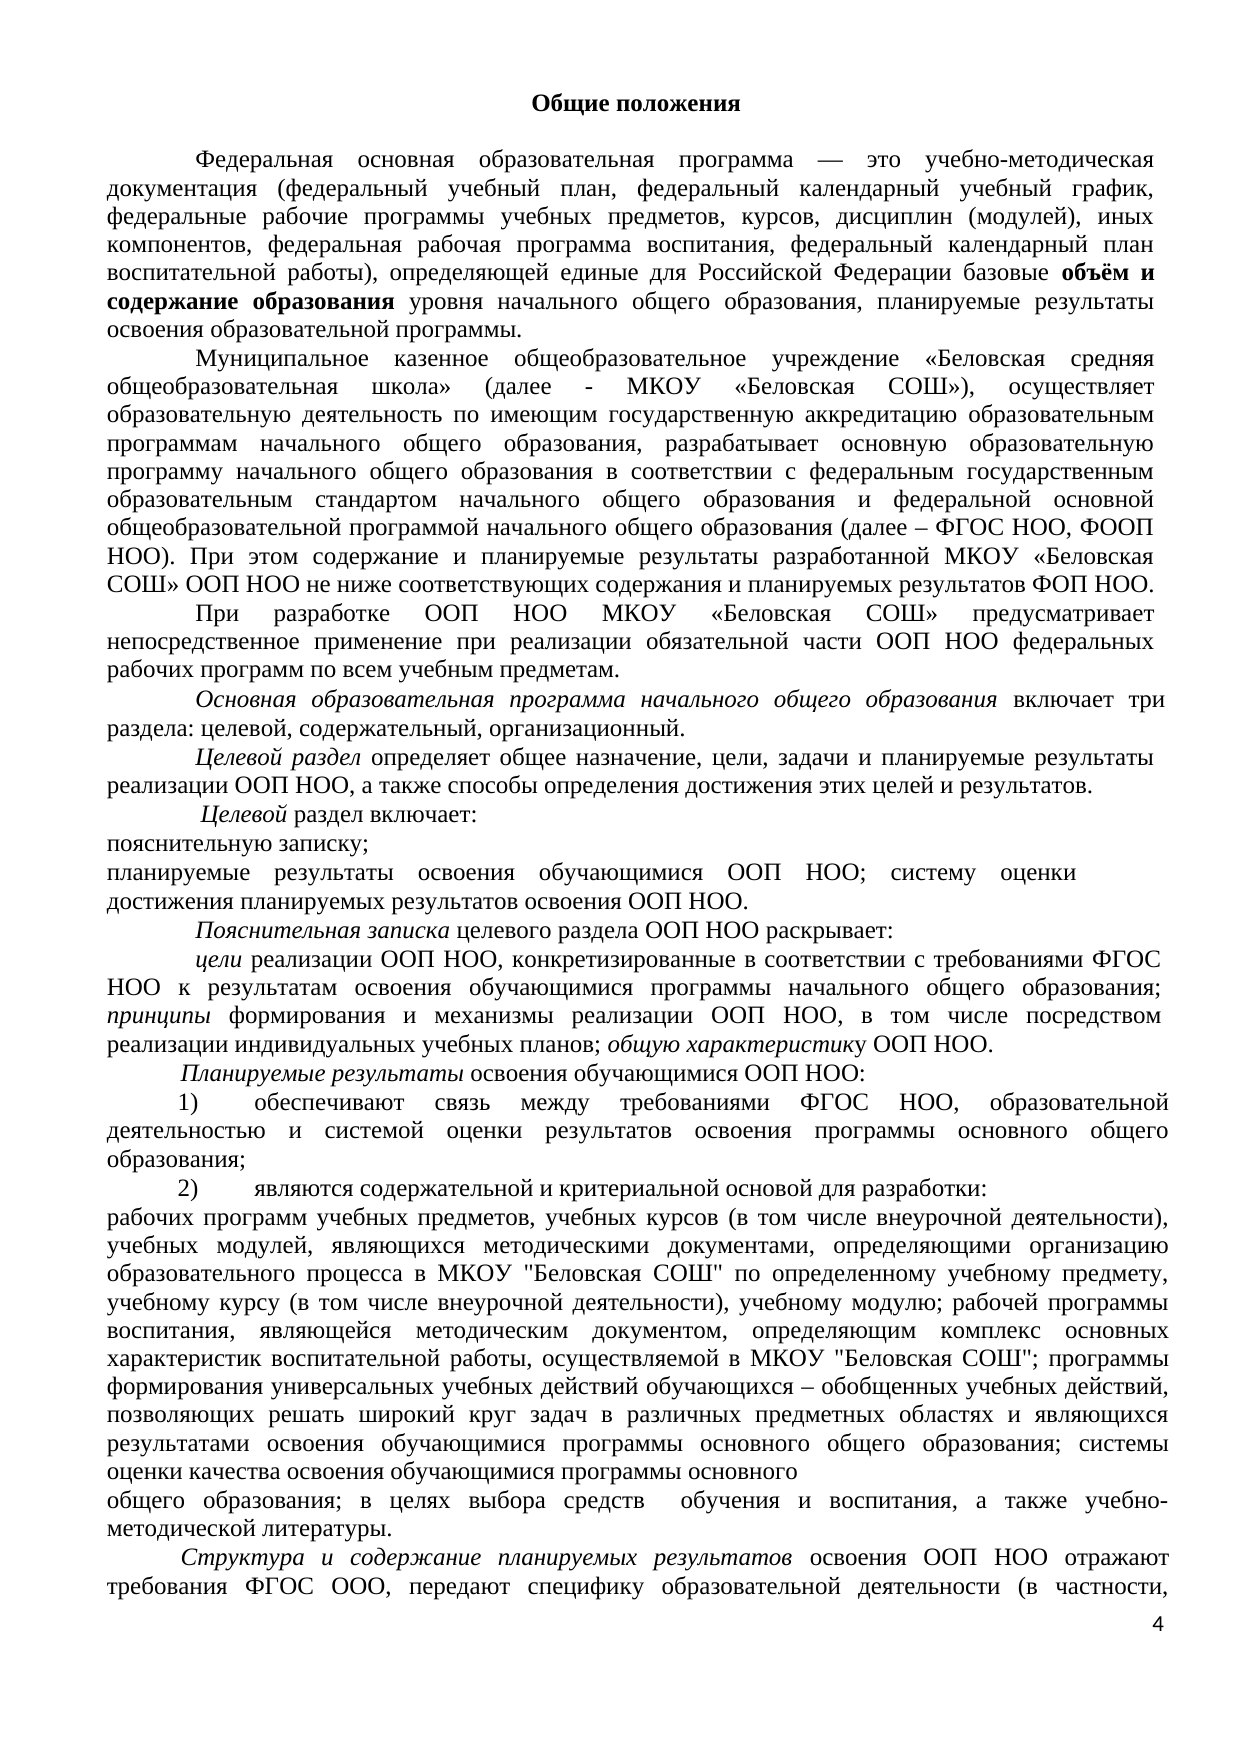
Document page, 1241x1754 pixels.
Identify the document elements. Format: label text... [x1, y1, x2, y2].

text При разработке ООП НОО МКОУ «Беловская СОШ» предусматривает непосредственное применение при реализации обязательной части ООП НОО федеральных рабочих программ по всем учебным предметам. [107, 599, 1155, 683]
text Пояснительная записка целевого раздела ООП НОО раскрывает: [195, 916, 1162, 944]
list являются содержательной и критериальной основой для разработки: [107, 1173, 1110, 1202]
text пояснительную записку; [107, 829, 679, 857]
text планируемые результаты освоения обучающимися ООП НОО; систему оценки достижения планируемых результатов освоения ООП НОО. [107, 858, 1077, 914]
text Муниципальное казенное общеобразовательное учреждение «Беловская средняя общеобразовательная школа» (далее - МКОУ «Беловская СОШ»), осуществляет образовательную деятельность по имеющим государственную аккредитацию образовательным программам начального общего образования, разрабатывает основную образовательную программу начального общего образования в соответствии с федеральным государственным образовательным стандартом начального общего образования и федеральной основной общеобразовательной программой начального общего образования (далее – ФГОС НОО, ФООП НОО). При этом содержание и планируемые результаты разработанной МКОУ «Беловская СОШ» ООП НОО не ниже соответствующих содержания и планируемых результатов ФОП НОО. [107, 344, 1155, 598]
list обеспечивают связь между требованиями ФГОС НОО, образовательной деятельностью и системой оценки результатов освоения программы основного общего образования; [107, 1088, 1170, 1172]
text общего образования; в целях выбора средств обучения и воспитания, а также учебно-методической литературы. [107, 1486, 1170, 1542]
text рабочих программ учебных предметов, учебных курсов (в том числе внеурочной деятельности), учебных модулей, являющихся методическими документами, определяющими организацию образовательного процесса в МКОУ "Беловская СОШ" по определенному учебному предмету, учебному курсу (в том числе внеурочной деятельности), учебному модулю; рабочей программы воспитания, являющейся методическим документом, определяющим комплекс основных характеристик воспитательной работы, осуществляемой в МКОУ "Беловская СОШ"; программы формирования универсальных учебных действий обучающихся – обобщенных учебных действий, позволяющих решать широкий круг задач в различных предметных областях и являющихся результатами освоения обучающимися программы основного общего образования; системы оценки качества освоения обучающимися программы основного [107, 1203, 1170, 1485]
text Общие положения [107, 88, 1165, 117]
text Целевой раздел включает: [107, 800, 679, 828]
text Планируемые результаты освоения обучающимися ООП НОО: [180, 1059, 1162, 1087]
text цели реализации ООП НОО, конкретизированные в соответствии с требованиями ФГОС НОО к результатам освоения обучающимися программы начального общего образования; принципы формирования и механизмы реализации ООП НОО, в том числе посредством реализации индивидуальных учебных планов; общую характеристику ООП НОО. [107, 945, 1162, 1058]
text Целевой раздел определяет общее назначение, цели, задачи и планируемые результаты реализации ООП НОО, а также способы определения достижения этих целей и результатов. [107, 742, 1155, 799]
text Основная образовательная программа начального общего образования включает три раздела: целевой, содержательный, организационный. [107, 684, 1165, 742]
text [107, 1543, 1170, 1599]
text Федеральная основная образовательная программа — это учебно-методическая документация (федеральный учебный план, федеральный календарный учебный график, федеральные рабочие программы учебных предметов, курсов, дисциплин (модулей), иных компонентов, федеральная рабочая программа воспитания, федеральный календарный план воспитательной работы), определяющей единые для Российской Федерации базовые объём и содержание образования уровня начального общего образования, планируемые результаты освоения образовательной программы. [107, 145, 1155, 343]
